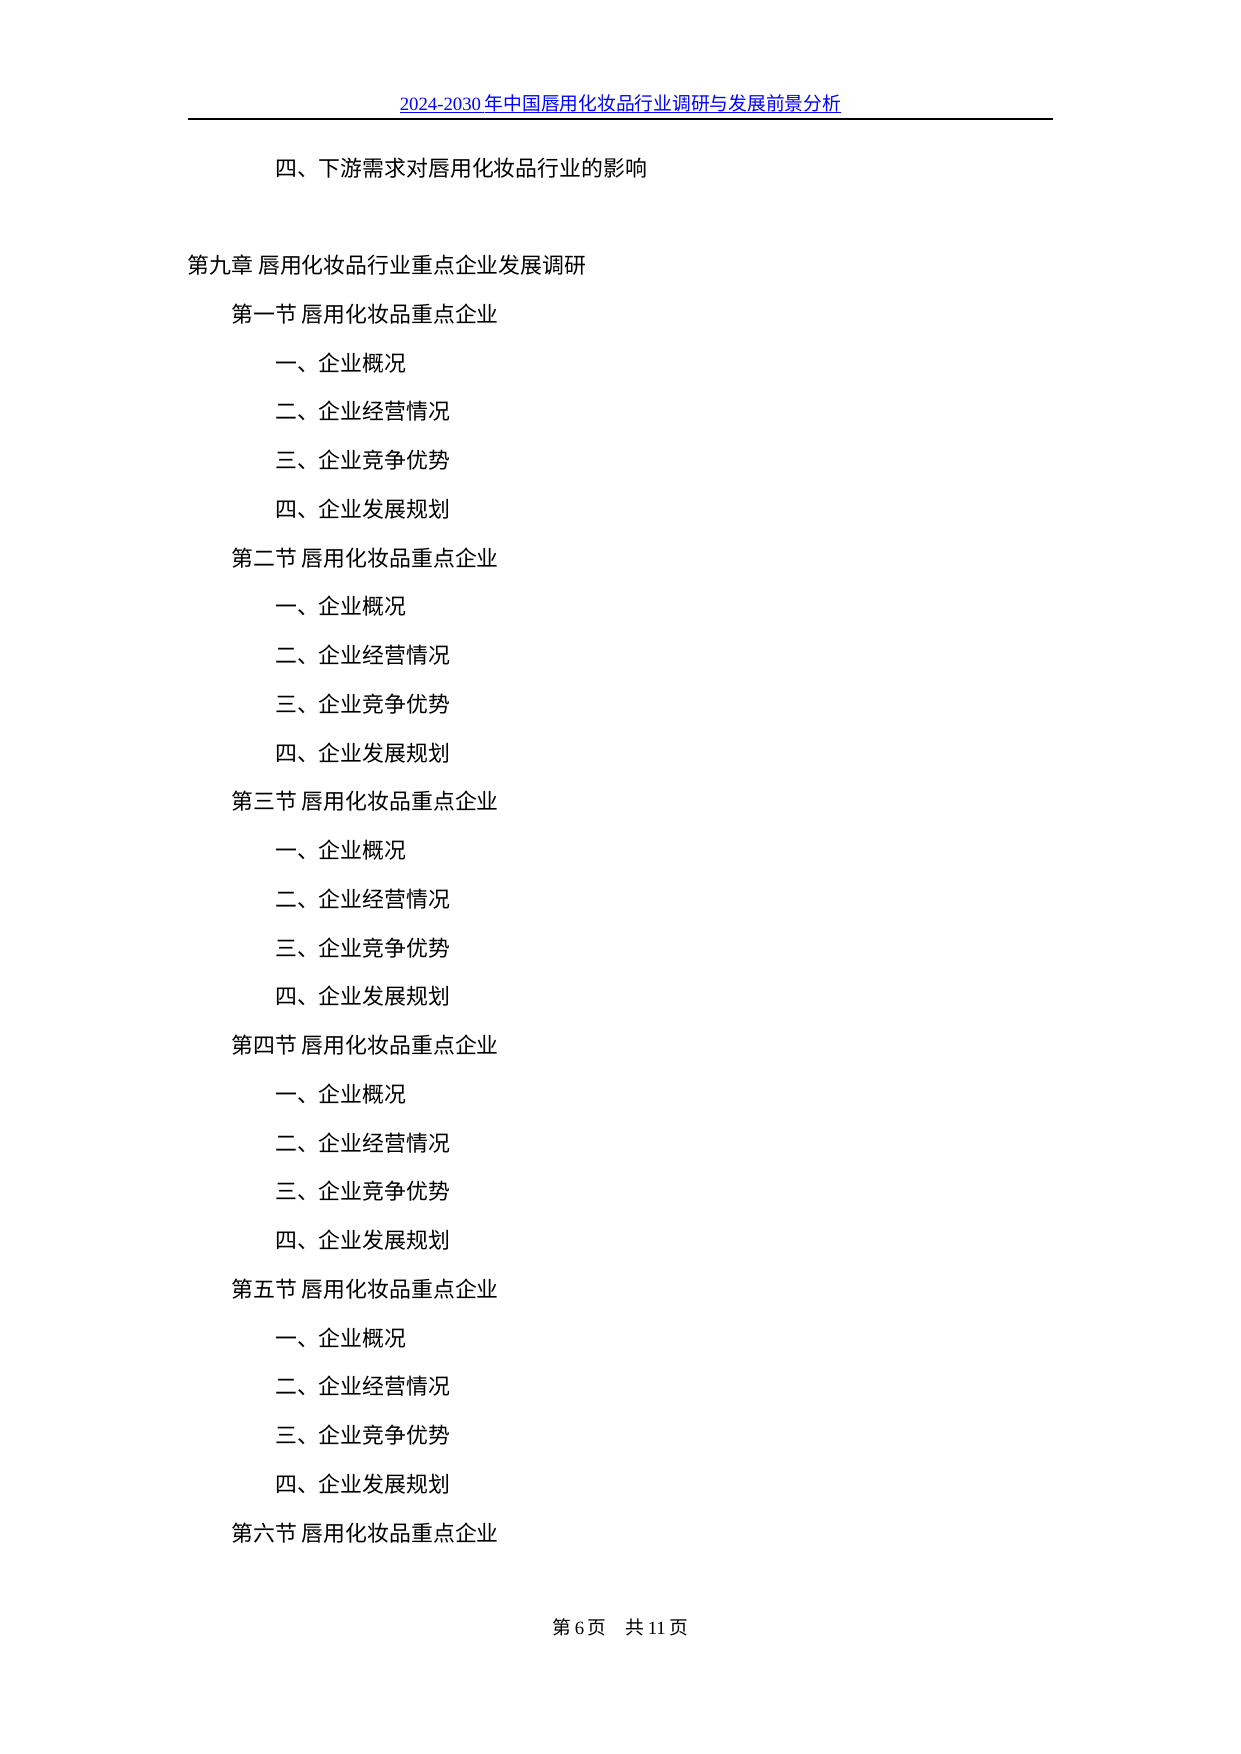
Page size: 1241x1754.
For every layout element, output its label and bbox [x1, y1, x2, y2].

text [187, 150, 1053, 1548]
